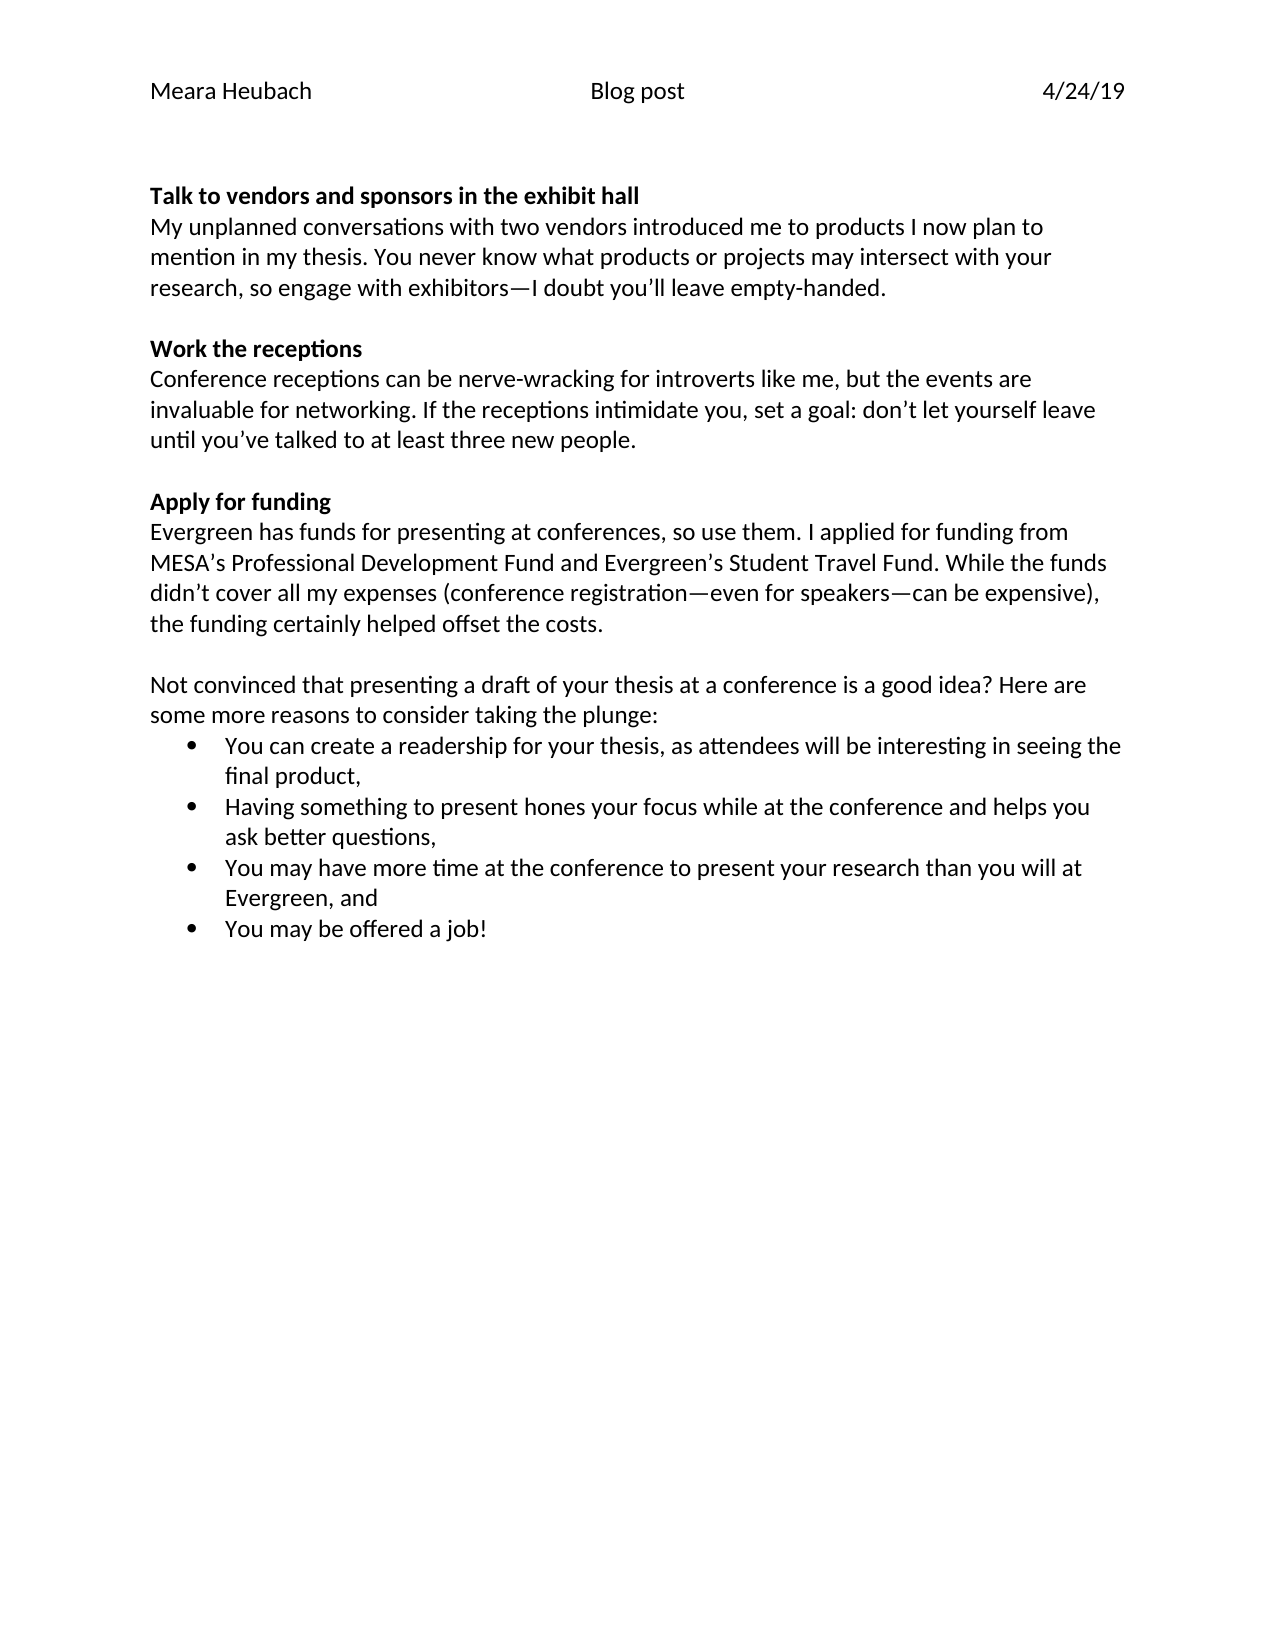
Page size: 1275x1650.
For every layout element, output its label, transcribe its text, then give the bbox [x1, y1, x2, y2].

list Having something to present hones your focus while at the conference and helps you ask better questions, [187, 791, 1125, 852]
list You may have more time at the conference to present your research than you will at Evergreen, and [187, 852, 1125, 913]
text Not convinced that presenting a draft of your thesis at a conference is a good idea? Here are some more reasons to consider taking the plunge: [150, 669, 1125, 730]
text Work the receptions [150, 333, 1125, 364]
text Conference receptions can be nerve-wracking for introverts like me, but the events are invaluable for networking. If the receptions intimidate you, set a goal: don’t let yourself leave until you’ve talked to at least three new people. [150, 364, 1125, 455]
list You can create a readership for your thesis, as attendees will be interesting in seeing the final product, [187, 730, 1125, 791]
text Apply for funding [150, 486, 1125, 516]
list You may be offered a job! [187, 913, 1125, 943]
text My unplanned conversations with two vendors introduced me to products I now plan to mention in my thesis. You never know what products or projects may intersect with your research, so engage with exhibitors—I doubt you’ll leave empty-handed. [150, 211, 1125, 303]
text Talk to vendors and sponsors in the exhibit hall [150, 181, 1125, 211]
text Evergreen has funds for presenting at conferences, so use them. I applied for funding from MESA’s Professional Development Fund and Evergreen’s Student Travel Fund. While the funds didn’t cover all my expenses (conference registration—even for speakers—can be expensive), the funding certainly helped offset the costs. [150, 516, 1125, 638]
